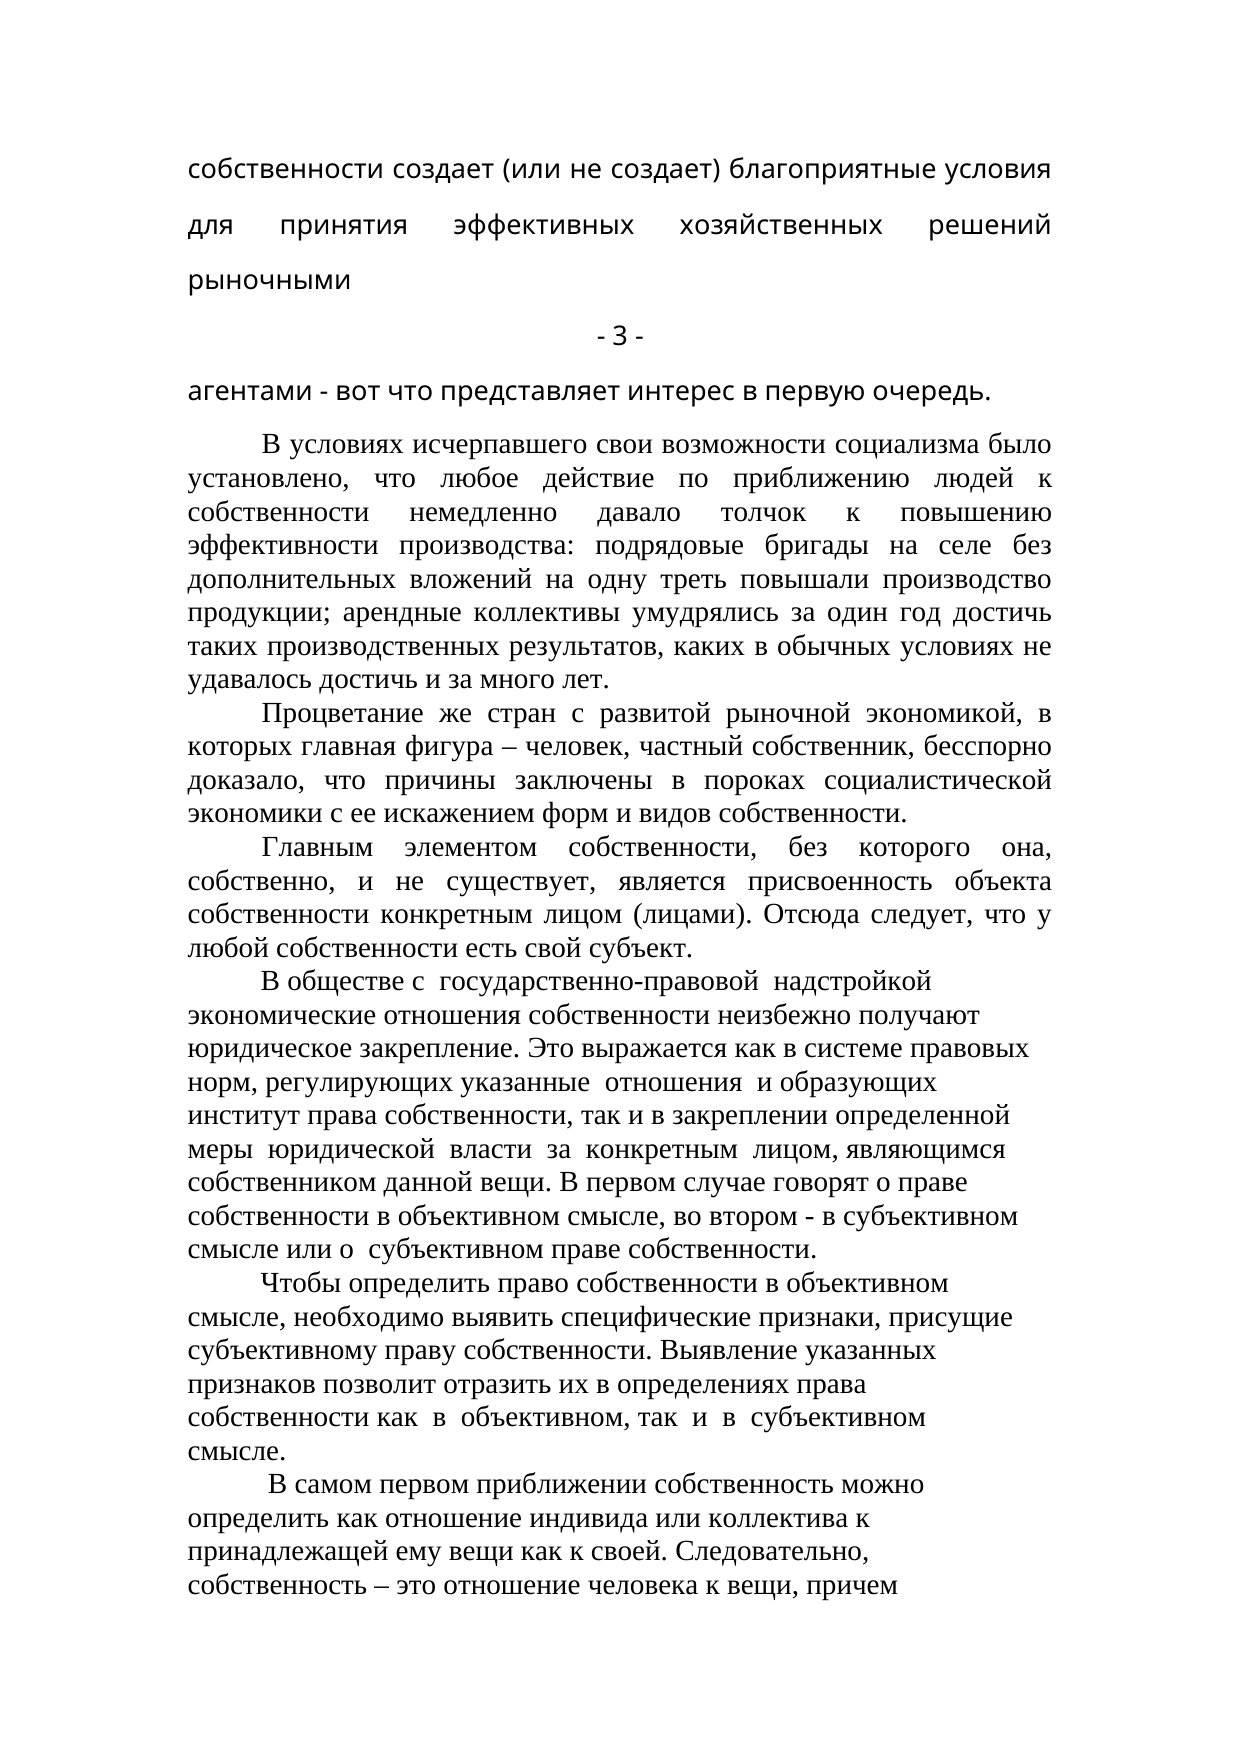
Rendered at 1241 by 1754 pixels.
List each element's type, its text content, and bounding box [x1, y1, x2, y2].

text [187, 150, 1053, 297]
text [187, 1466, 1053, 1601]
text агентами - вот что представляет интерес в первую очередь. [187, 371, 1053, 408]
text Чтобы определить право собственности в объективном смысле, необходимо выявить специфические признаки, присущие субъективному праву собственности. Выявление указанных признаков позволит отразить их в определениях права собственности как в объективном, так и в субъективном [187, 1265, 1053, 1433]
text Главным элементом собственности, без которого она, собственно, и не существует, является присвоенность объекта собственности конкретным лицом (лицами). Отсюда следует, что у любой собственности есть свой субъект. [187, 829, 1053, 963]
text В обществе с государственно-правовой надстройкой экономические отношения собственности неизбежно получают юридическое закрепление. Это выражается как в системе правовых норм, регулирующих указанные отношения и образующих институт права собственности, так и в закреплении определенной меры юридической власти за конкретным лицом, являющимся собственником данной вещи. В первом случае говорят о праве собственности в объективном смысле, во втором - в субъективном смысле или о субъективном праве собственности. [187, 963, 1053, 1265]
text В условиях исчерпавшего свои возможности социализма было установлено, что любое действие по приближению людей к собственности немедленно давало толчок к повышению эффективности производства: подрядовые бригады на селе без дополнительных вложений на одну треть повышали производство продукции; арендные коллективы умудрялись за один год достичь таких производственных результатов, каких в обычных условиях не удавалось достичь и за много лет. [187, 427, 1053, 695]
text смысле. [187, 1433, 1053, 1466]
text - 3 - [187, 316, 1053, 353]
text Процветание же стран с развитой рыночной экономикой, в которых главная фигура – человек, частный собственник, бесспорно доказало, что причины заключены в пороках социалистической экономики с ее искажением форм и видов собственности. [187, 695, 1053, 829]
